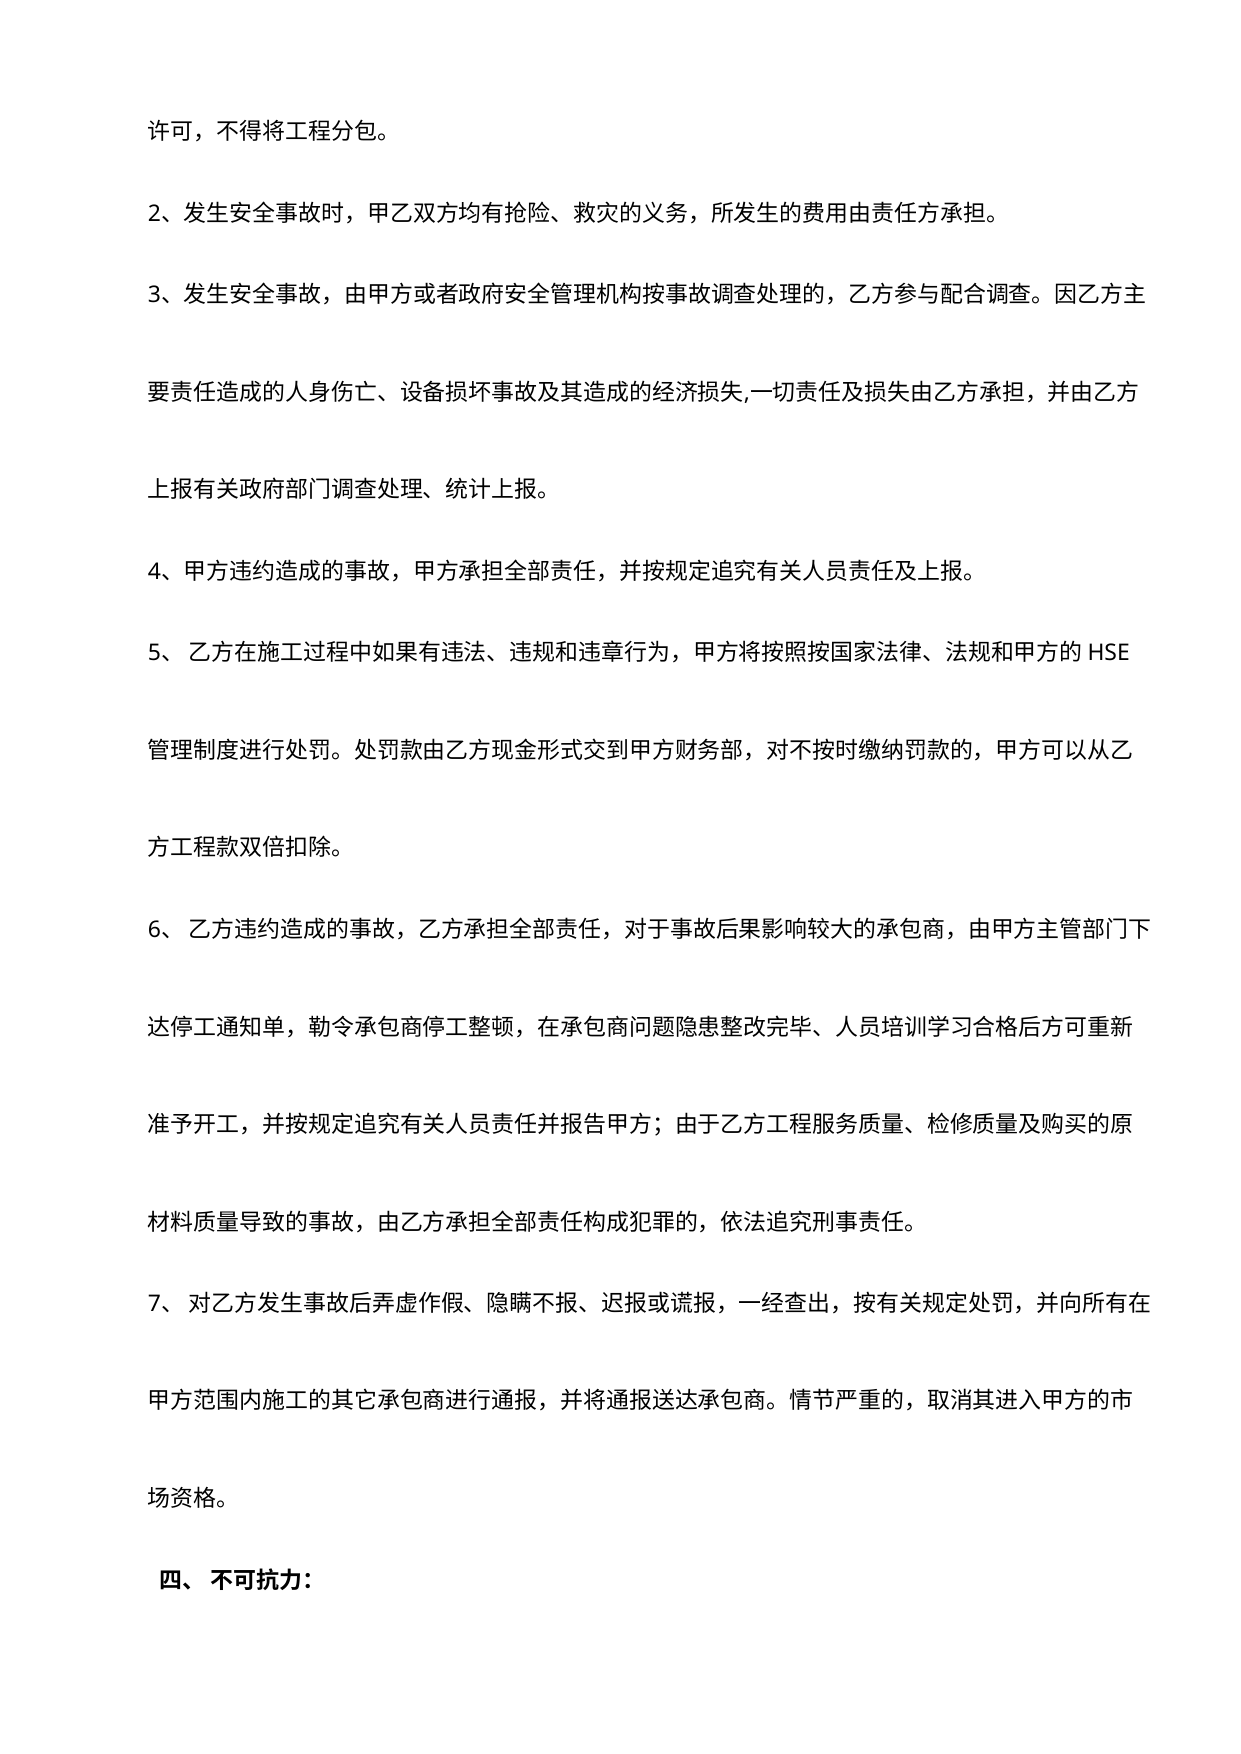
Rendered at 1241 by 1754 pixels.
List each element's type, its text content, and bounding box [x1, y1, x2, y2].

text 3、发生安全事故，由甲方或者政府安全管理机构按事故调查处理的，乙方参与配合调查。因乙方主要责任造成的人身伤亡、设备损坏事故及其造成的经济损失,一切责任及损失由乙方承担，并由乙方上报有关政府部门调查处理、统计上报。 [148, 260, 1152, 520]
text 7、 对乙方发生事故后弄虚作假、隐瞒不报、迟报或谎报，一经查出，按有关规定处罚，并向所有在甲方范围内施工的其它承包商进行通报，并将通报送达承包商。情节严重的，取消其进入甲方的市场资格。 [148, 1269, 1152, 1529]
text 四、 不可抗力： [159, 1546, 1152, 1611]
text 4、甲方违约造成的事故，甲方承担全部责任，并按规定追究有关人员责任及上报。 [148, 537, 1152, 602]
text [148, 97, 1152, 162]
text 5、 乙方在施工过程中如果有违法、违规和违章行为，甲方将按照按国家法律、法规和甲方的HSE管理制度进行处罚。处罚款由乙方现金形式交到甲方财务部，对不按时缴纳罚款的，甲方可以从乙方工程款双倍扣除。 [148, 618, 1152, 878]
text 6、 乙方违约造成的事故，乙方承担全部责任，对于事故后果影响较大的承包商，由甲方主管部门下达停工通知单，勒令承包商停工整顿，在承包商问题隐患整改完毕、人员培训学习合格后方可重新准予开工，并按规定追究有关人员责任并报告甲方；由于乙方工程服务质量、检修质量及购买的原材料质量导致的事故，由乙方承担全部责任构成犯罪的，依法追究刑事责任。 [148, 895, 1152, 1252]
text 2、发生安全事故时，甲乙双方均有抢险、救灾的义务，所发生的费用由责任方承担。 [148, 178, 1152, 243]
